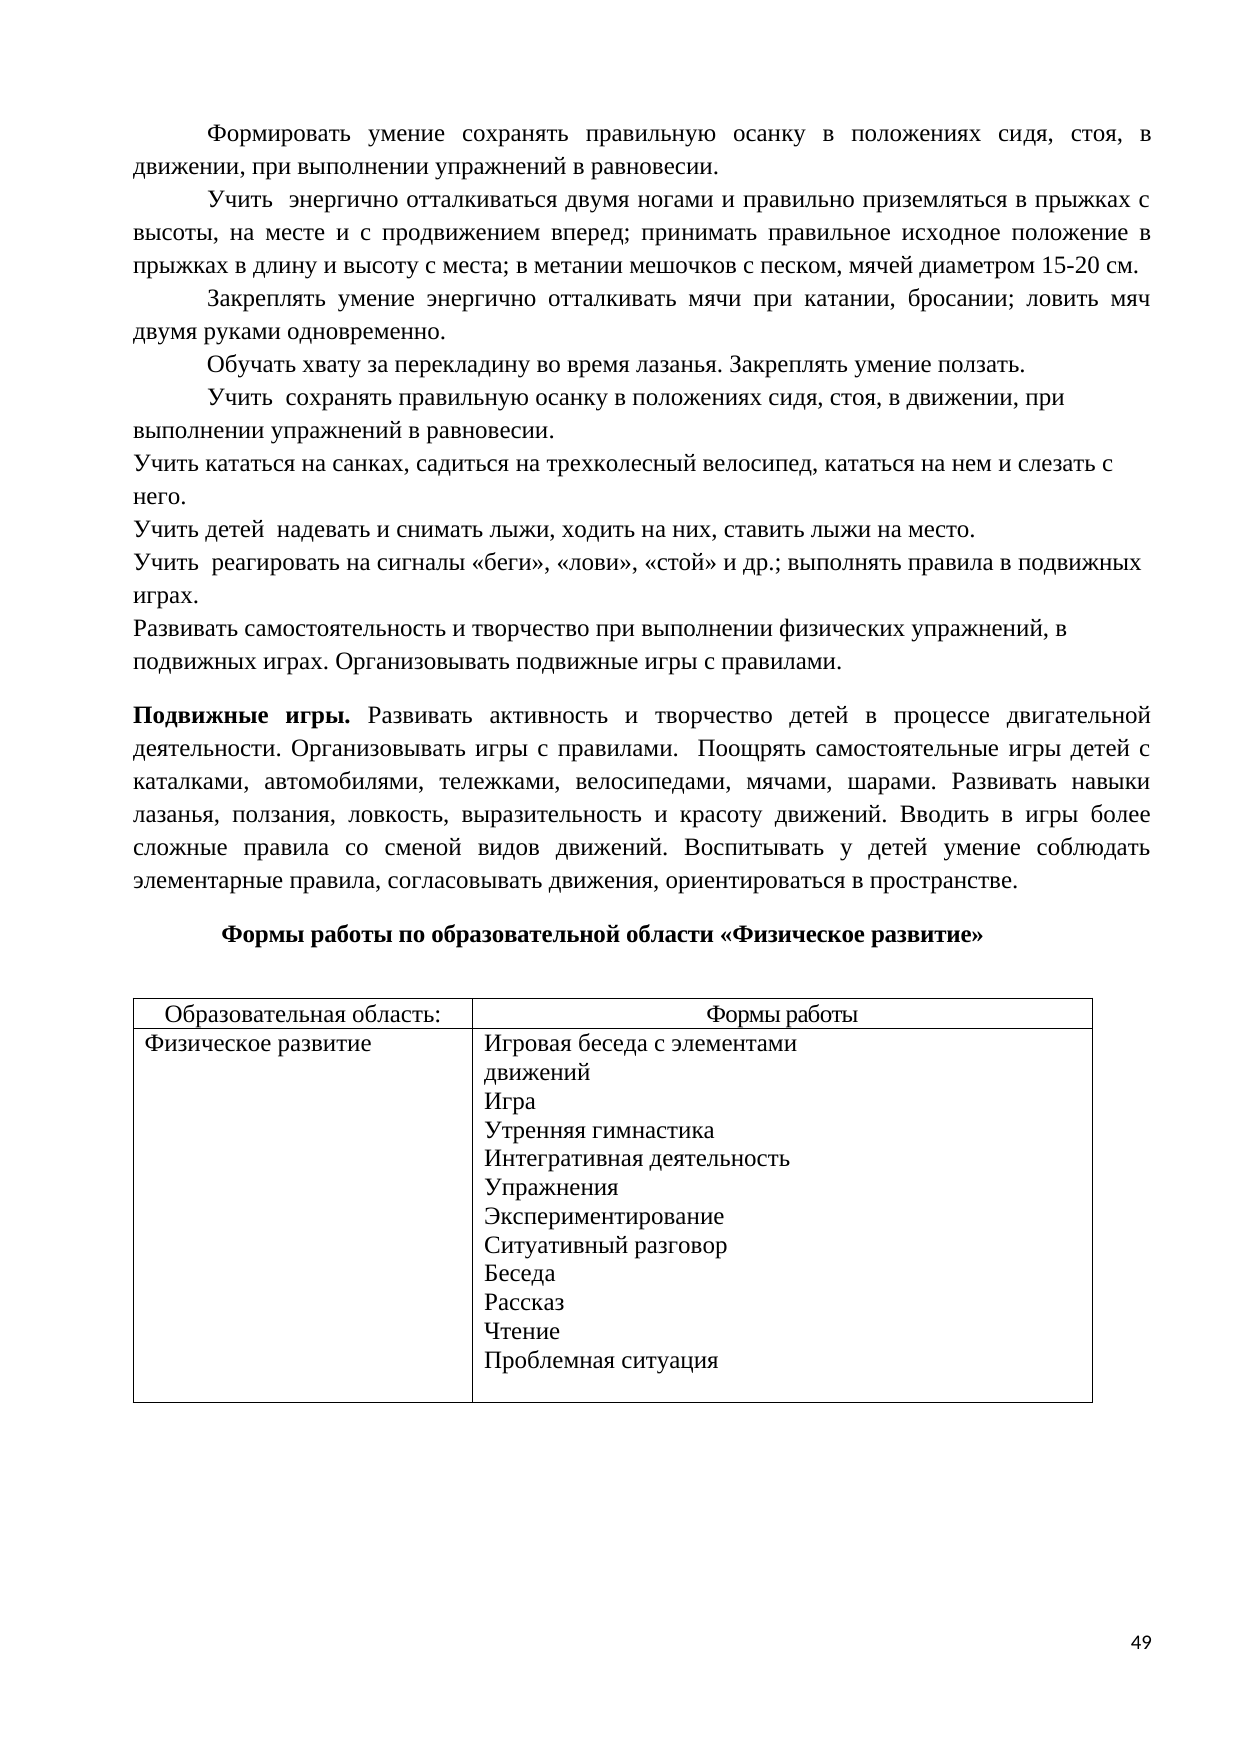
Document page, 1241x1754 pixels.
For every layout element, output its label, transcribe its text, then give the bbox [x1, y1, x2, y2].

table_cell Игровая беседа с элементами движений Игра Утренняя гимнастика Интегративная деятельность Упражнения Экспериментирование Ситуативный разговор Беседа Рассказ Чтение Проблемная ситуация [473, 1029, 1092, 1402]
text Закреплять умение энергично отталкивать мячи при катании, бросании; ловить мяч двумя руками одновременно. [133, 283, 1152, 345]
text Подвижные игры. Развивать активность и творчество детей в процессе двигательной деятельности. Организовывать игры с правилами. Поощрять самостоятельные игры детей с каталками, автомобилями, тележками, велосипедами, мячами, шарами. Развивать навыки лазанья, ползания, ловкость, выразительность и красоту движений. Вводить в игры более сложные правила со сменой видов движений. Воспитывать у детей умение соблюдать элементарные правила, согласовывать движения, ориентироваться в пространстве. [133, 700, 1152, 894]
text Учить энергично отталкиваться двумя ногами и правильно приземляться в прыжках с высоты, на месте и с продвижением вперед; принимать правильное исходное положение в прыжках в длину и высоту с места; в метании мешочков с песком, мячей диаметром 15-. [133, 184, 1152, 279]
text Формы работы по образовательной области «Физическое развитие» [133, 919, 1072, 948]
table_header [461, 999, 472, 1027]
table_header Формы работы [473, 999, 1092, 1027]
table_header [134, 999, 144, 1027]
text Учить сохранять правильную осанку в положениях сидя, стоя, в движении, при выполнении упражнений в равновесии. Учить кататься на санках, садиться на трехколесный велосипед, кататься на нем и слезать с него. Учить детей надевать и снимать лыжи, ходить на них, ставить лыжи на место. Учить реагировать на сигналы «беги», «лови», «стой» и др.; выполнять правила в подвижных играх. Развивать самостоятельность и творчество при выполнении физических упражнений, в подвижных играх. Организовывать подвижные игры с правилами. [133, 382, 1152, 675]
text Обучать хвату за перекладину во время лазанья. Закреплять умение ползать. [133, 349, 1152, 378]
table_cell Физическое развитие [134, 1029, 472, 1402]
text Формировать умение сохранять правильную осанку в положениях сидя, стоя, в движении, при выполнении упражнений в равновесии. [133, 118, 1152, 180]
